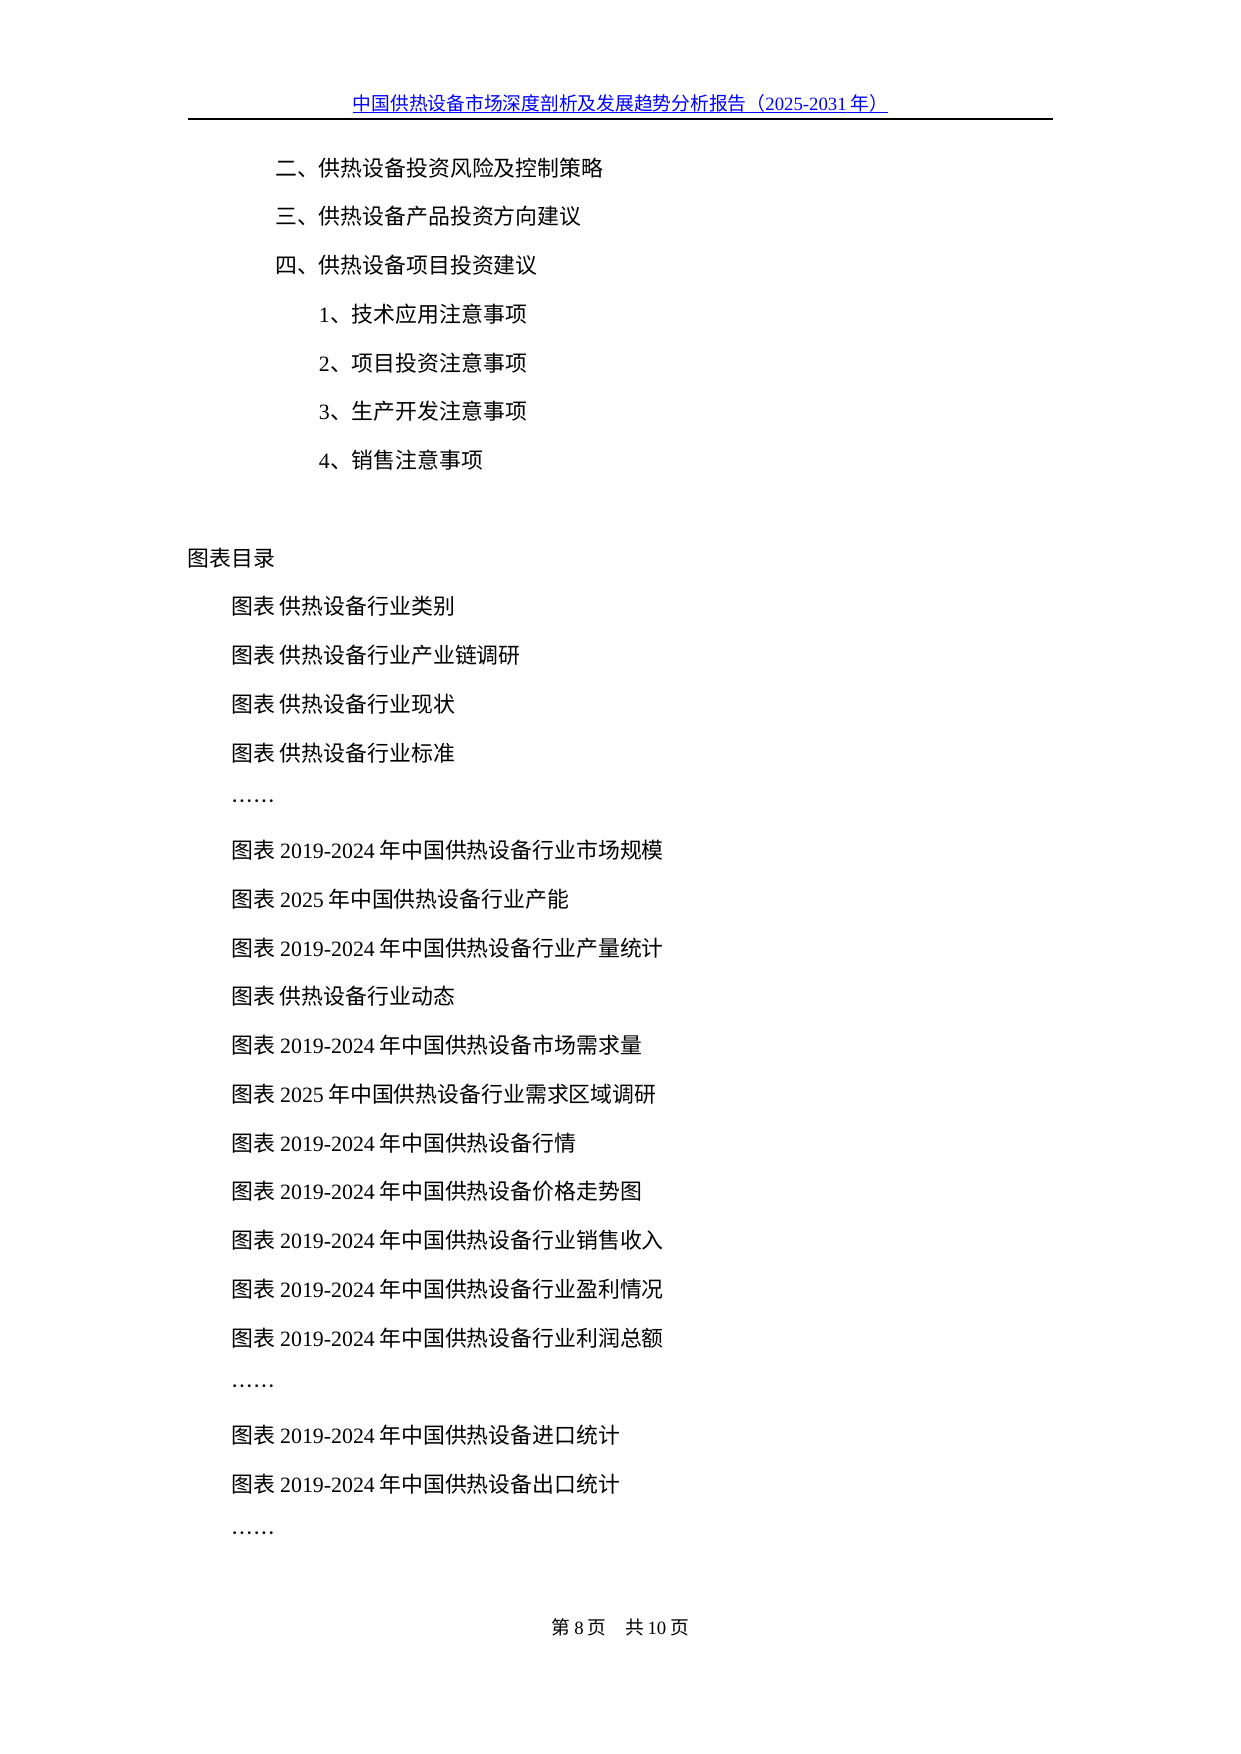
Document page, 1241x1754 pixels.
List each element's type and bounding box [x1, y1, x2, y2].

text [187, 150, 1053, 1548]
